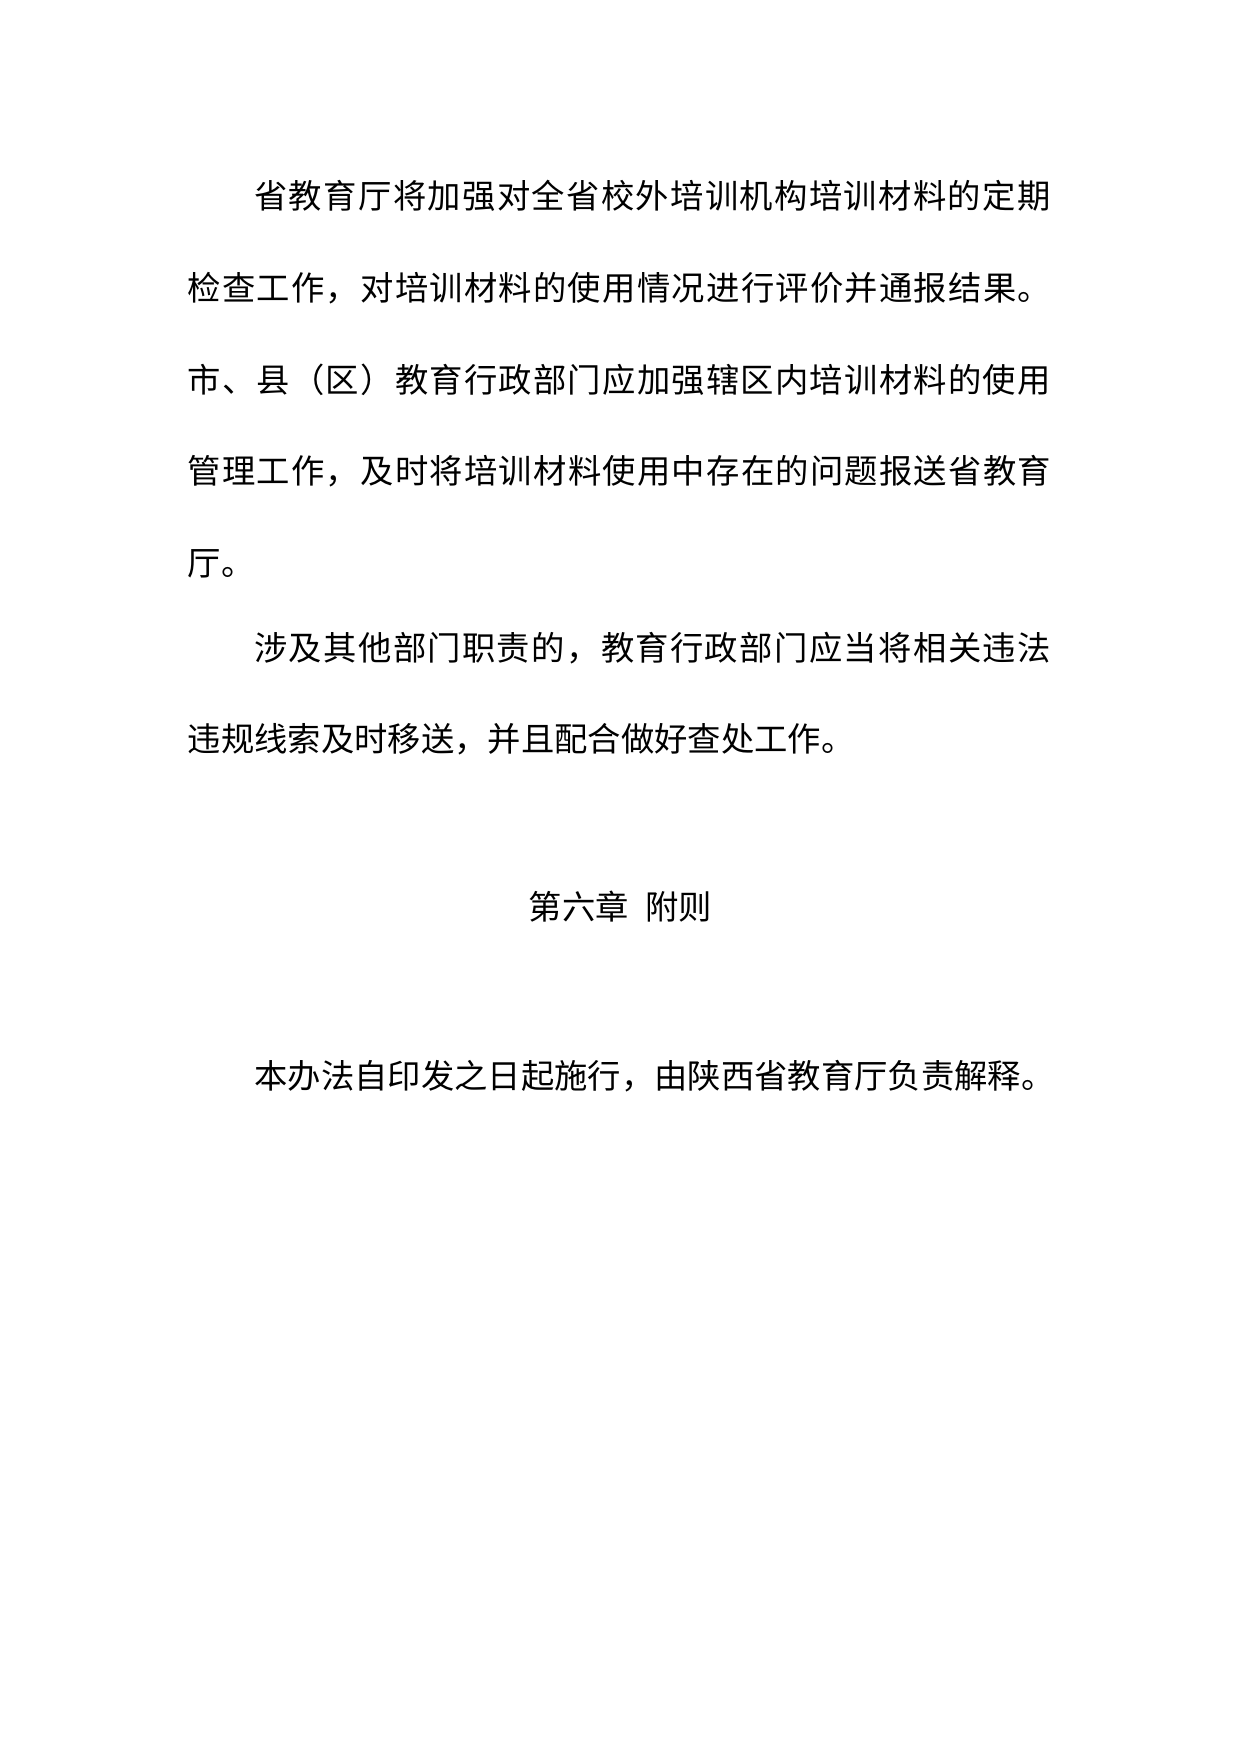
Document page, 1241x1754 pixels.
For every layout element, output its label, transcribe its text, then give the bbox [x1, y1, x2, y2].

text 涉及其他部门职责的，教育行政部门应当将相关违法违规线索及时移送，并且配合做好查处工作。 [187, 613, 1053, 769]
text 本办法自印发之日起施行，由陕西省教育厅负责解释。 [187, 1041, 1053, 1106]
list 附则 [187, 873, 1053, 938]
text 省教育厅将加强对全省校外培训机构培训材料的定期检查工作，对培训材料的使用情况进行评价并通报结果。市、县（区）教育行政部门应加强辖区内培训材料的使用管理工作，及时将培训材料使用中存在的问题报送省教育厅。 [187, 162, 1053, 593]
